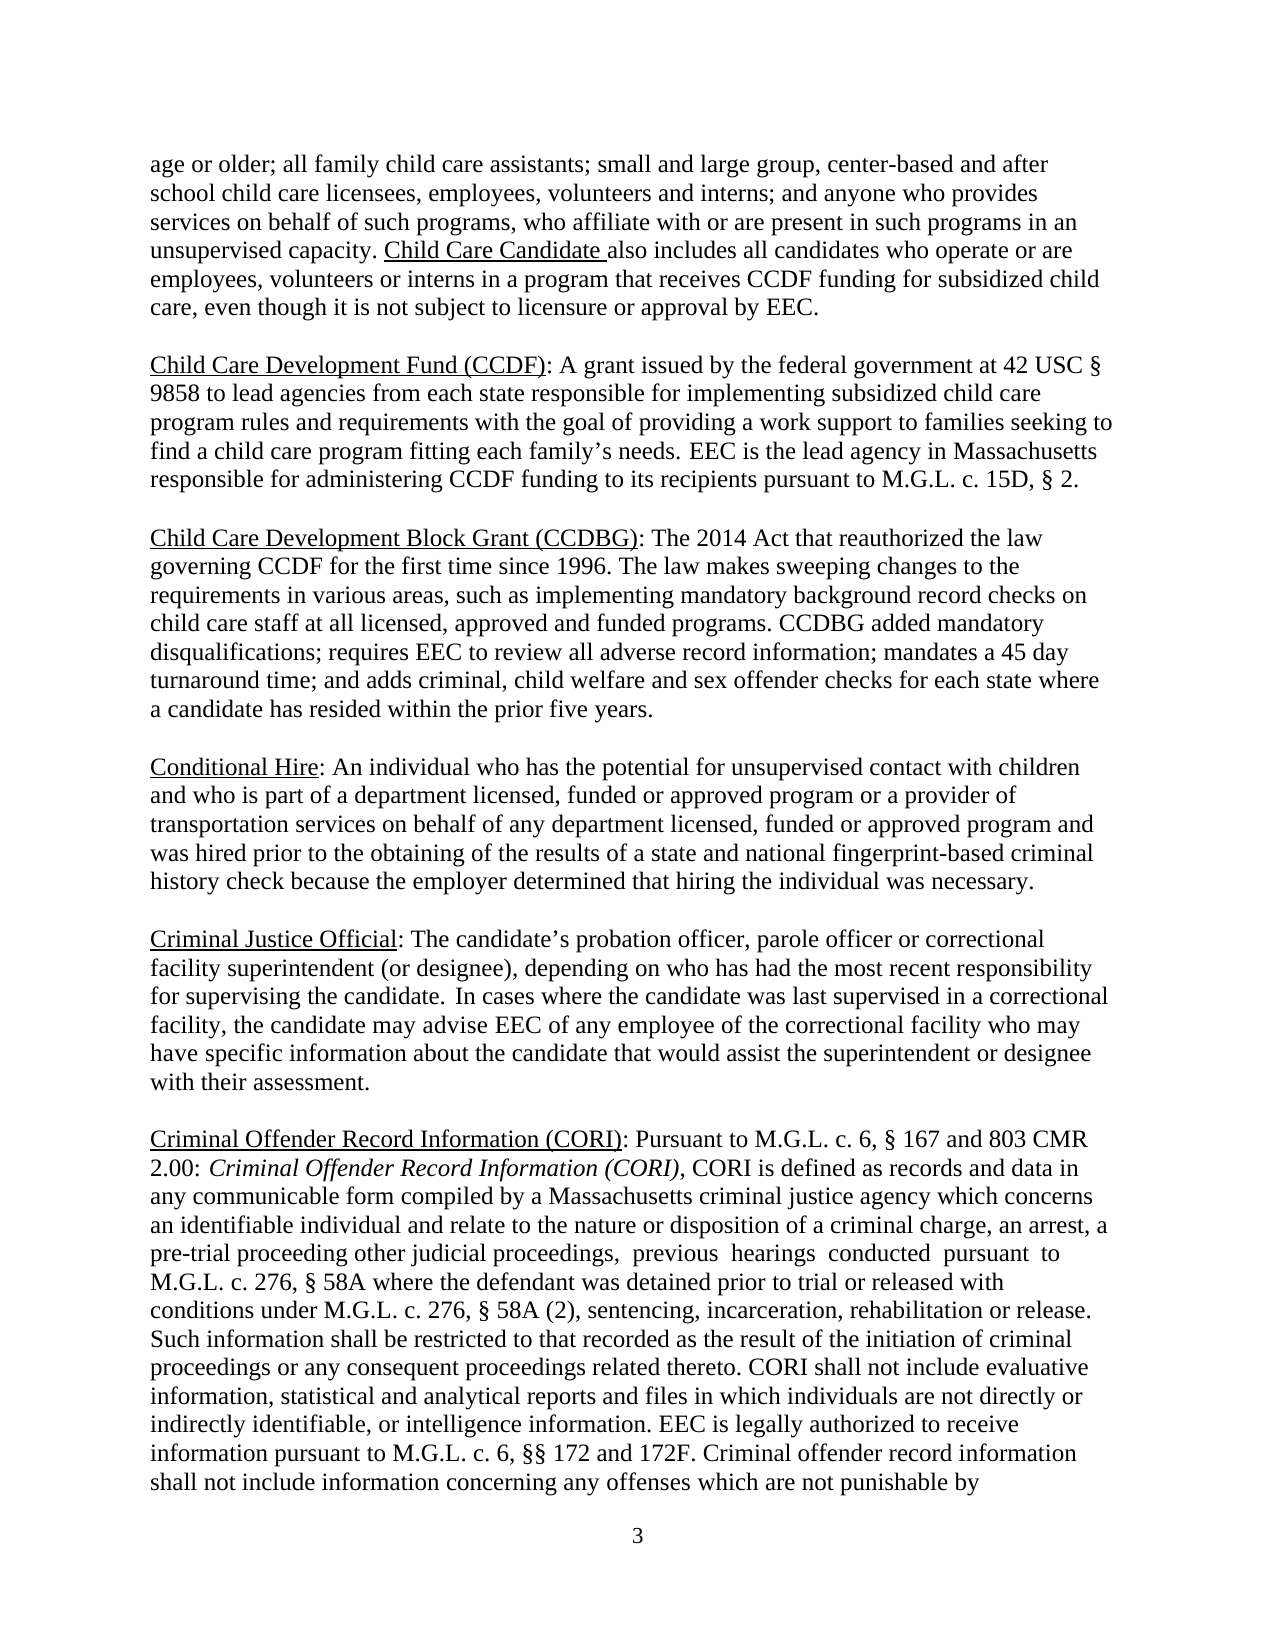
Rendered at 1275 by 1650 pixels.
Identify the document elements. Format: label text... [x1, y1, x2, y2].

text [150, 150, 1113, 321]
text Child Care Development Fund (CCDF): A grant issued by the federal government at 42 USC § 9858 to lead agencies from each state responsible for implementing subsidized child care program rules and requirements with the goal of providing a work support to families seeking to find a child care program fitting each family’s needs. EEC is the lead agency in Massachusetts responsible for administering CCDF funding to its recipients pursuant to M.G.L. c. 15D, § 2. [150, 350, 1125, 493]
text Child Care Development Block Grant (CCDBG): The 2014 Act that reauthorized the law governing CCDF for the first time since 1996. The law makes sweeping changes to the requirements in various areas, such as implementing mandatory background record checks on child care staff at all licensed, approved and funded programs. CCDBG added mandatory disqualifications; requires EEC to review all adverse record information; mandates a 45 day turnaround time; and adds criminal, child welfare and sex offender checks for each state where a candidate has resided within the prior five years. [150, 523, 1114, 723]
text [150, 1124, 1114, 1496]
text Criminal Justice Official: The candidate’s probation officer, parole officer or correctional facility superintendent (or designee), depending on who has had the most recent responsibility for supervising the candidate. In cases where the candidate was last supervised in a correctional facility, the candidate may advise EEC of any employee of the correctional facility who may have specific information about the candidate that would assist the superintendent or designee with their assessment. [150, 925, 1114, 1096]
text Conditional Hire: An individual who has the potential for unsupervised contact with children and who is part of a department licensed, funded or approved program or a provider of transportation services on behalf of any department licensed, funded or approved program and was hired prior to the obtaining of the results of a state and national fingerprint-based criminal history check because the employer determined that hiring the individual was necessary. [150, 752, 1113, 895]
